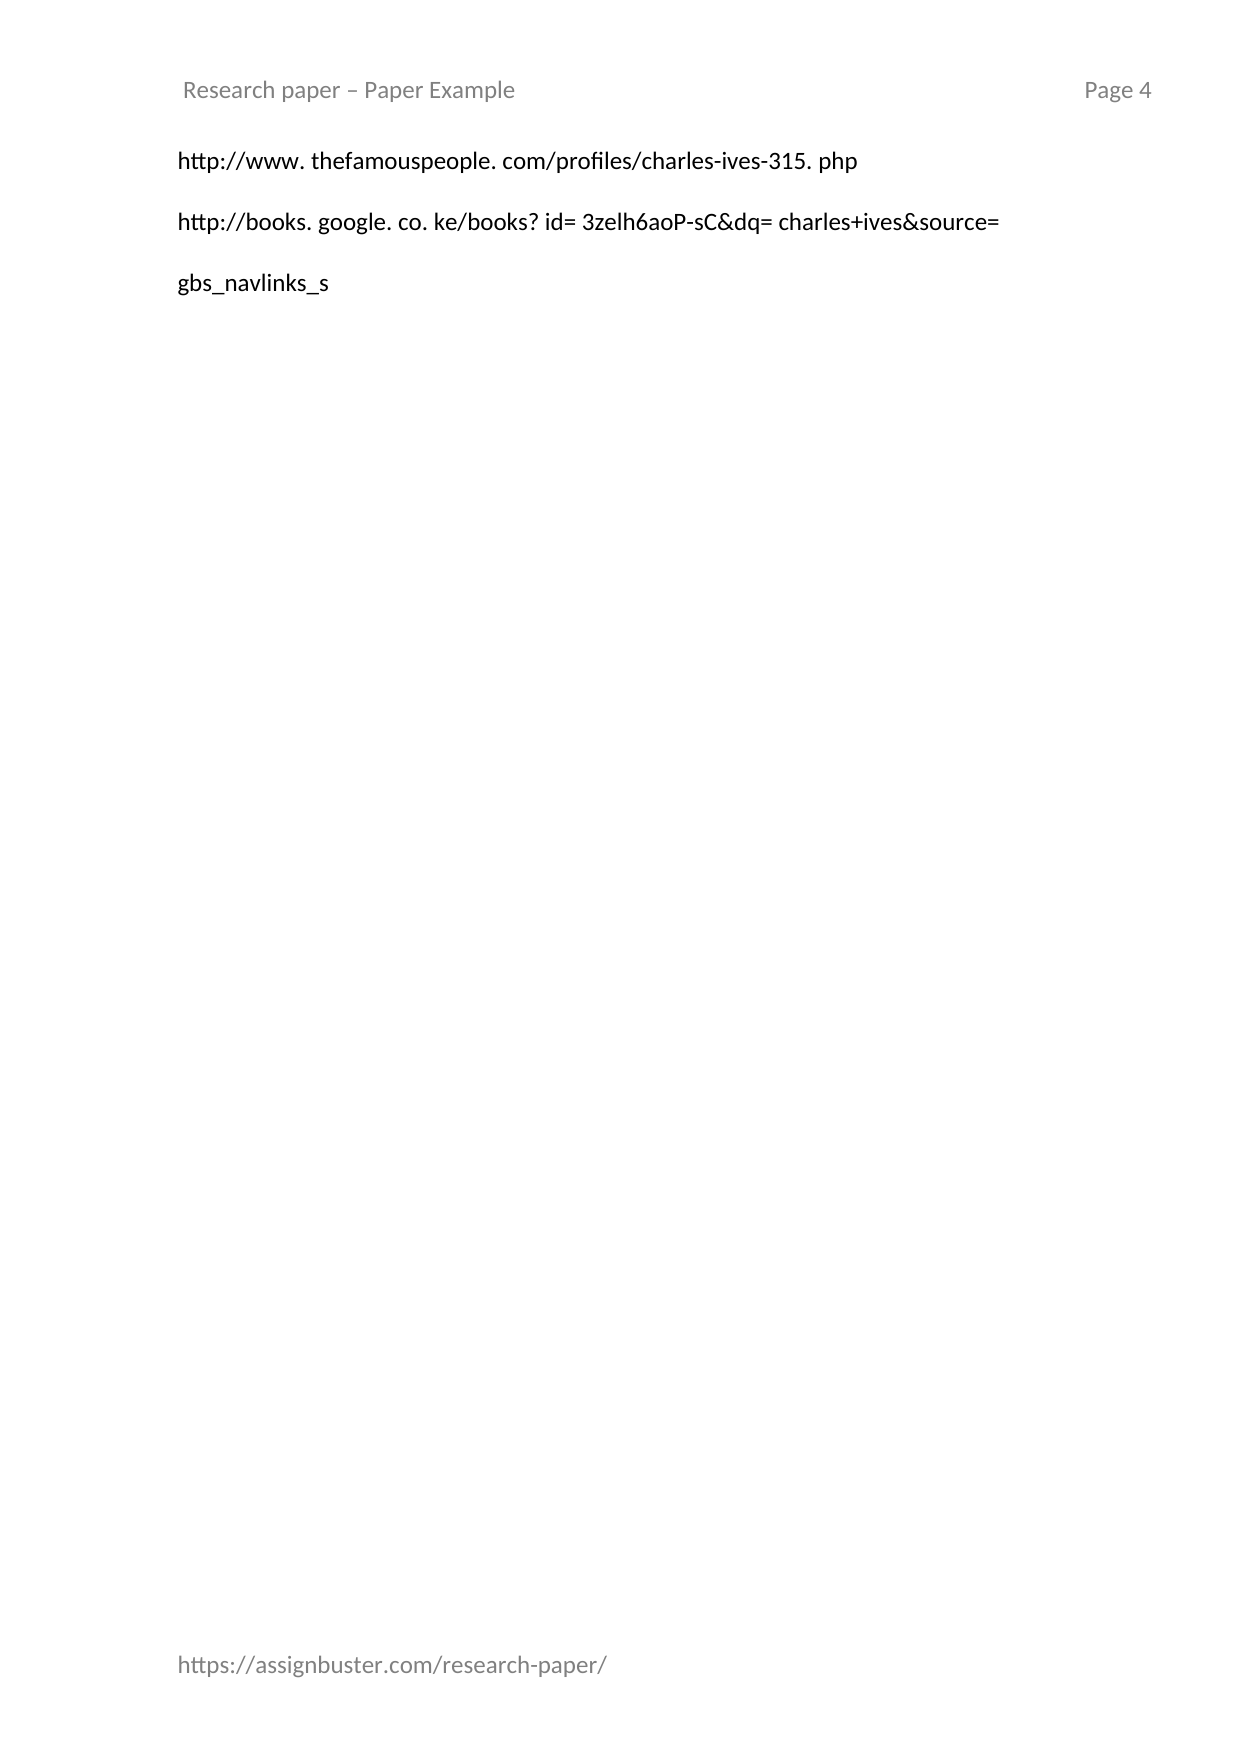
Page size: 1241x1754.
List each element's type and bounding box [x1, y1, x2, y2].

text [177, 145, 1152, 298]
